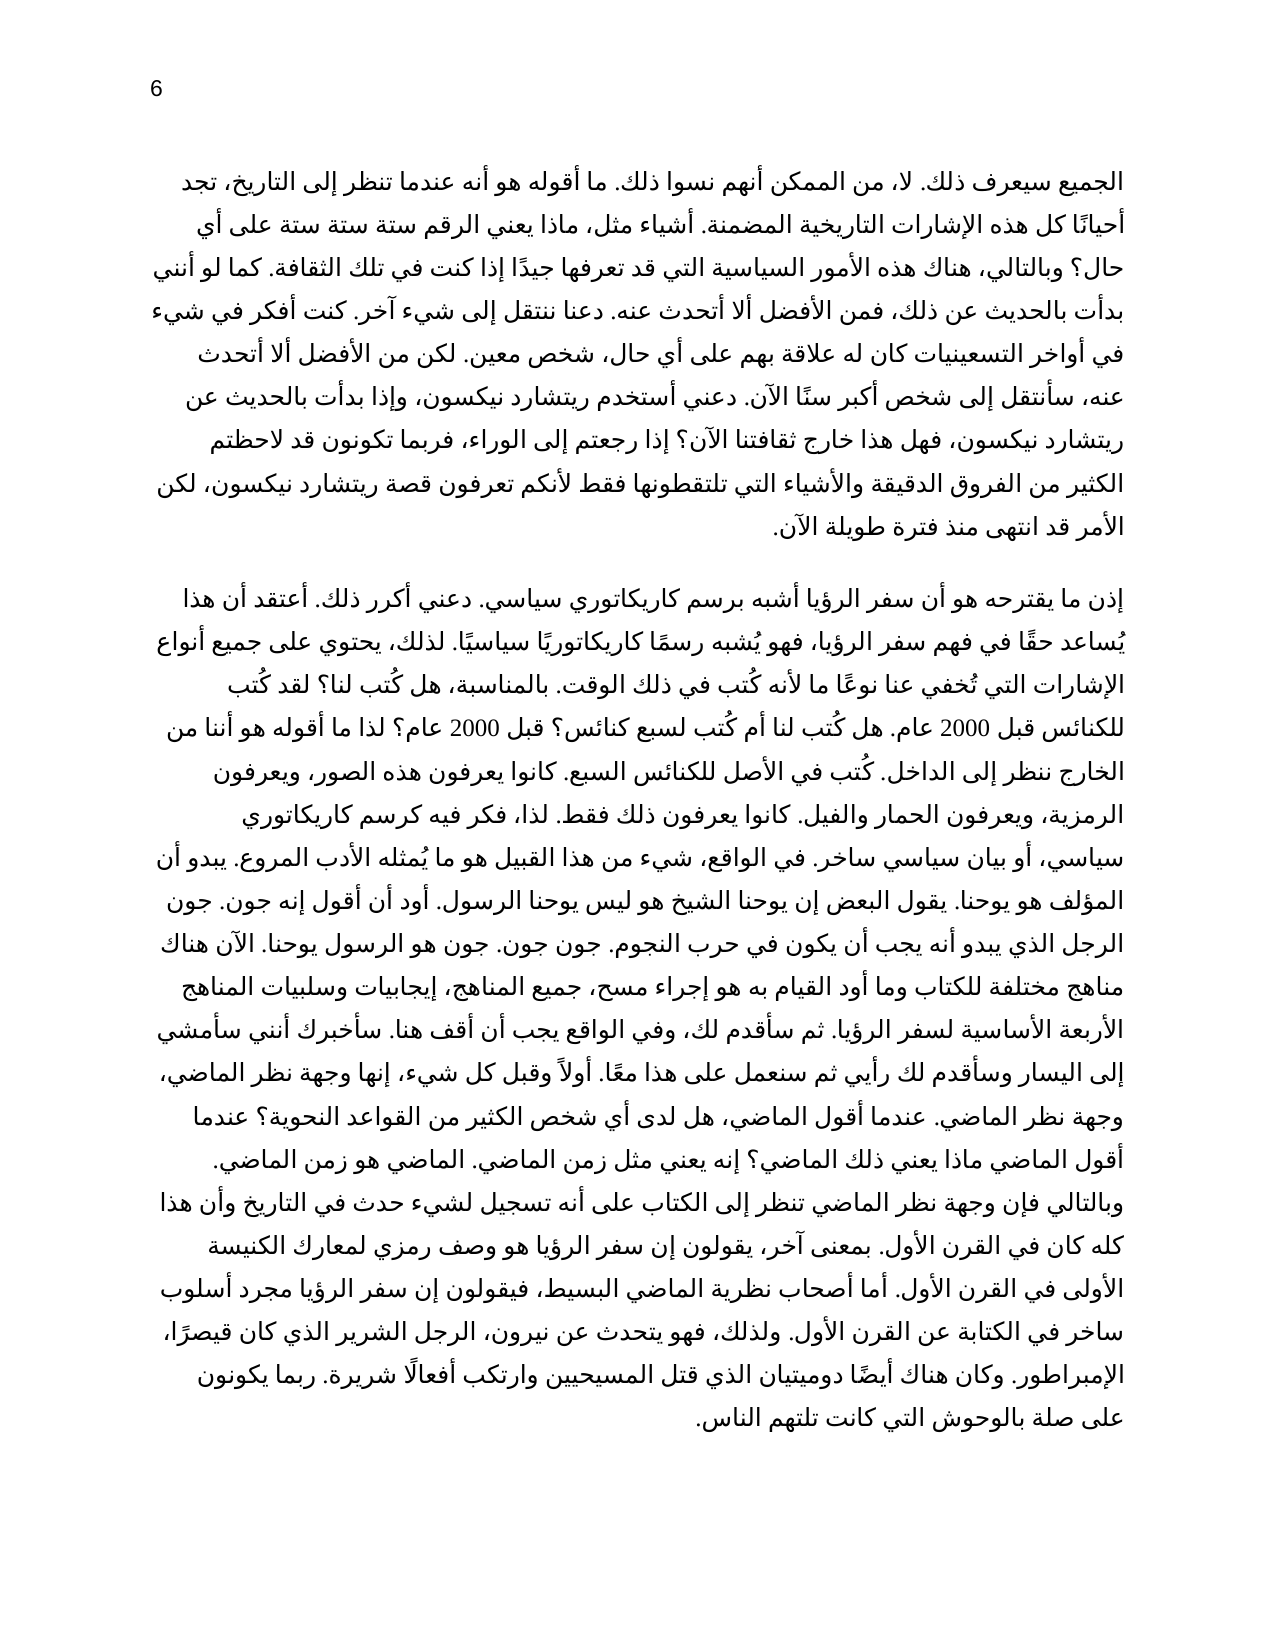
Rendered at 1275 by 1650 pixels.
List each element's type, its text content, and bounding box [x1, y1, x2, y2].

text إذن ما يقترحه هو أن سفر الرؤيا أشبه برسم كاريكاتوري سياسي. دعني أكرر ذلك. أعتقد أن هذا يُساعد حقًا في فهم سفر الرؤيا، فهو يُشبه رسمًا كاريكاتوريًا سياسيًا. لذلك، يحتوي على جميع أنواع الإشارات التي تُخفي عنا نوعًا ما لأنه كُتب في ذلك الوقت. بالمناسبة، هل كُتب لنا؟ لقد كُتب للكنائس قبل 2000 عام. هل كُتب لنا أم كُتب لسبع كنائس؟ قبل 2000 عام؟ لذا ما أقوله هو أننا من الخارج ننظر إلى الداخل. كُتب في الأصل للكنائس السبع. كانوا يعرفون هذه الصور، ويعرفون الرمزية، ويعرفون الحمار والفيل. كانوا يعرفون ذلك فقط. لذا، فكر فيه كرسم كاريكاتوري سياسي، أو بيان سياسي ساخر. في الواقع، شيء من هذا القبيل هو ما يُمثله الأدب المروع. يبدو أن المؤلف هو يوحنا. يقول البعض إن يوحنا الشيخ هو ليس يوحنا الرسول. أود أن أقول إنه جون. جون الرجل الذي يبدو أنه يجب أن يكون في حرب النجوم. جون جون. جون هو الرسول يوحنا. الآن هناك مناهج مختلفة للكتاب وما أود القيام به هو إجراء مسح، جميع المناهج، إيجابيات وسلبيات المناهج الأربعة الأساسية لسفر الرؤيا. ثم سأقدم لك، وفي الواقع يجب أن أقف هنا. سأخبرك أنني سأمشي إلى اليسار وسأقدم لك رأيي ثم سنعمل على هذا معًا. أولاً وقبل كل شيء، إنها وجهة نظر الماضي، وجهة نظر الماضي. عندما أقول الماضي، هل لدى أي شخص الكثير من القواعد النحوية؟ عندما أقول الماضي ماذا يعني ذلك الماضي؟ إنه يعني مثل زمن الماضي. الماضي هو زمن الماضي. وبالتالي فإن وجهة نظر الماضي تنظر إلى الكتاب على أنه تسجيل لشيء حدث في التاريخ وأن هذا كله كان في القرن الأول. بمعنى آخر، يقولون إن سفر الرؤيا هو وصف رمزي لمعارك الكنيسة الأولى في القرن الأول. أما أصحاب نظرية الماضي البسيط، فيقولون إن سفر الرؤيا مجرد أسلوب ساخر في الكتابة عن القرن الأول. ولذلك، فهو يتحدث عن نيرون، الرجل الشرير الذي كان قيصرًا، الإمبراطور. وكان هناك أيضًا دوميتيان الذي قتل المسيحيين وارتكب أفعالًا شريرة. ربما يكونون على صلة بالوحوش التي كانت تلتهم الناس. [150, 584, 1125, 1432]
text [150, 167, 1125, 541]
